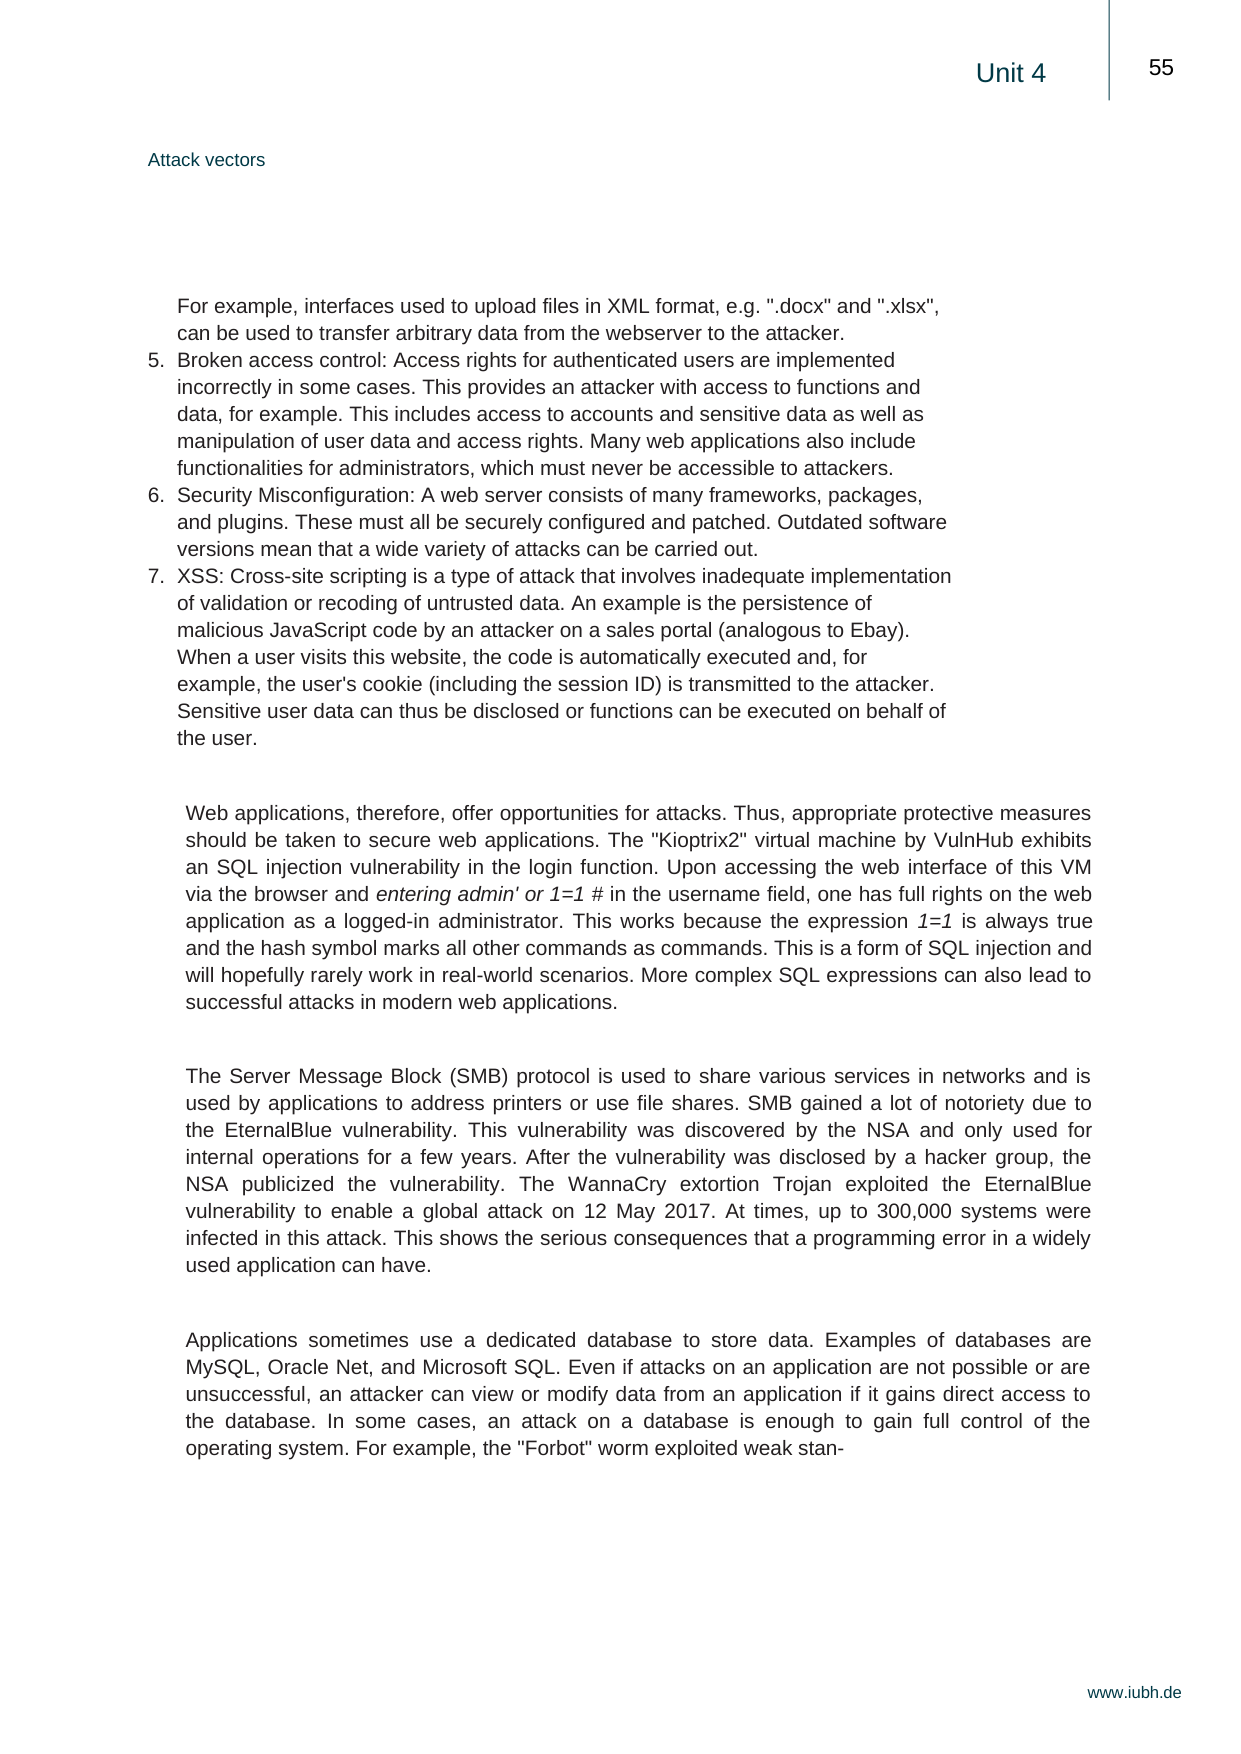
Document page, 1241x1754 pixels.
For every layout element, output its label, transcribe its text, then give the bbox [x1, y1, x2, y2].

list For example, interfaces used to upload files in XML format, e.g. ".docx" and ".xlsx", can be used to transfer arbitrary data from the webserver to the attacker. [177, 294, 955, 345]
text Attack vectors [148, 148, 1192, 170]
text Applications sometimes use a dedicated database to store data. Examples of databases are MySQL, Oracle Net, and Microsoft SQL. Even if attacks on an application are not possible or are unsuccessful, an attacker can view or modify data from an application if it gains direct access to the database. In some cases, an attack on a database is enough to gain full control of the operating system. For example, the "Forbot" worm exploited weak stan- [185, 1328, 1093, 1460]
text The Server Message Block (SMB) protocol is used to share various services in networks and is used by applications to address printers or use file shares. SMB gained a lot of notoriety due to the EternalBlue vulnerability. This vulnerability was discovered by the NSA and only used for internal operations for a few years. After the vulnerability was disclosed by a hacker group, the NSA publicized the vulnerability. The WannaCry extortion Trojan exploited the EternalBlue vulnerability to enable a global attack on 12 May 2017. At times, up to 300,000 systems were infected in this attack. This shows the serious consequences that a programming error in a widely used application can have. [185, 1064, 1093, 1277]
text Web applications, therefore, offer opportunities for attacks. Thus, appropriate protective measures should be taken to secure web applications. The "Kioptrix2" virtual machine by VulnHub exhibits an SQL injection vulnerability in the login function. Upon accessing the web interface of this VM via the browser and entering admin' or 1=1 # in the username field, one has full rights on the web application as a logged-in administrator. This works because the expression 1=1 is always true and the hash symbol marks all other commands as commands. This is a form of SQL injection and will hopefully rarely work in real-world scenarios. More complex SQL expressions can also lead to successful attacks in modern web applications. [185, 801, 1093, 1013]
list Broken access control: Access rights for authenticated users are implemented incorrectly in some cases. This provides an attacker with access to functions and data, for example. This includes access to accounts and sensitive data as well as manipulation of user data and access rights. Many web applications also include functionalities for administrators, which must never be accessible to attackers. [148, 348, 955, 480]
list XSS: Cross-site scripting is a type of attack that involves inadequate implementation of validation or recoding of untrusted data. An example is the persistence of malicious JavaScript code by an attacker on a sales portal (analogous to Ebay). When a user visits this website, the code is automatically executed and, for example, the user's cookie (including the session ID) is transmitted to the attacker. Sensitive user data can thus be disclosed or functions can be executed on behalf of the user. [148, 564, 955, 750]
list Security Misconﬁguration: A web server consists of many frameworks, packages, and plugins. These must all be securely conﬁgured and patched. Outdated software versions mean that a wide variety of attacks can be carried out. [148, 483, 955, 561]
